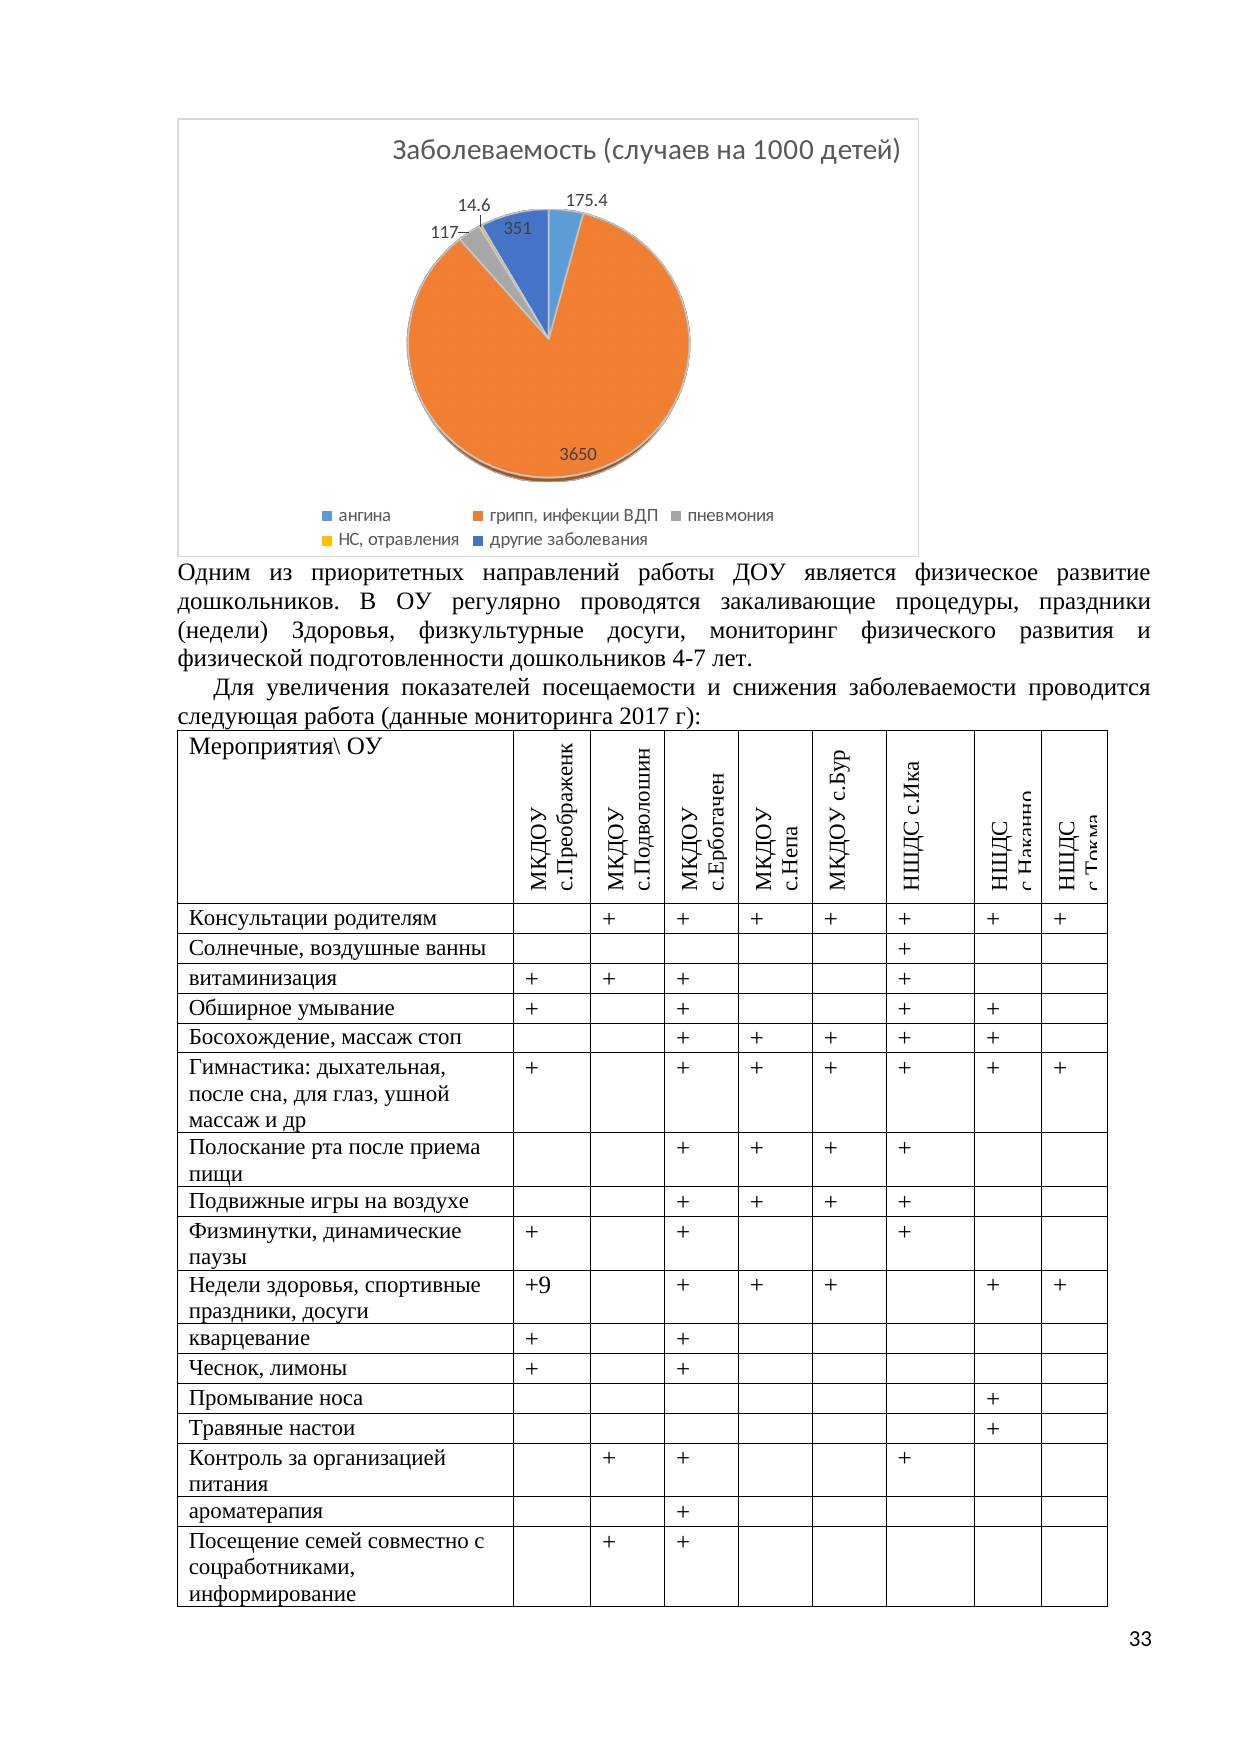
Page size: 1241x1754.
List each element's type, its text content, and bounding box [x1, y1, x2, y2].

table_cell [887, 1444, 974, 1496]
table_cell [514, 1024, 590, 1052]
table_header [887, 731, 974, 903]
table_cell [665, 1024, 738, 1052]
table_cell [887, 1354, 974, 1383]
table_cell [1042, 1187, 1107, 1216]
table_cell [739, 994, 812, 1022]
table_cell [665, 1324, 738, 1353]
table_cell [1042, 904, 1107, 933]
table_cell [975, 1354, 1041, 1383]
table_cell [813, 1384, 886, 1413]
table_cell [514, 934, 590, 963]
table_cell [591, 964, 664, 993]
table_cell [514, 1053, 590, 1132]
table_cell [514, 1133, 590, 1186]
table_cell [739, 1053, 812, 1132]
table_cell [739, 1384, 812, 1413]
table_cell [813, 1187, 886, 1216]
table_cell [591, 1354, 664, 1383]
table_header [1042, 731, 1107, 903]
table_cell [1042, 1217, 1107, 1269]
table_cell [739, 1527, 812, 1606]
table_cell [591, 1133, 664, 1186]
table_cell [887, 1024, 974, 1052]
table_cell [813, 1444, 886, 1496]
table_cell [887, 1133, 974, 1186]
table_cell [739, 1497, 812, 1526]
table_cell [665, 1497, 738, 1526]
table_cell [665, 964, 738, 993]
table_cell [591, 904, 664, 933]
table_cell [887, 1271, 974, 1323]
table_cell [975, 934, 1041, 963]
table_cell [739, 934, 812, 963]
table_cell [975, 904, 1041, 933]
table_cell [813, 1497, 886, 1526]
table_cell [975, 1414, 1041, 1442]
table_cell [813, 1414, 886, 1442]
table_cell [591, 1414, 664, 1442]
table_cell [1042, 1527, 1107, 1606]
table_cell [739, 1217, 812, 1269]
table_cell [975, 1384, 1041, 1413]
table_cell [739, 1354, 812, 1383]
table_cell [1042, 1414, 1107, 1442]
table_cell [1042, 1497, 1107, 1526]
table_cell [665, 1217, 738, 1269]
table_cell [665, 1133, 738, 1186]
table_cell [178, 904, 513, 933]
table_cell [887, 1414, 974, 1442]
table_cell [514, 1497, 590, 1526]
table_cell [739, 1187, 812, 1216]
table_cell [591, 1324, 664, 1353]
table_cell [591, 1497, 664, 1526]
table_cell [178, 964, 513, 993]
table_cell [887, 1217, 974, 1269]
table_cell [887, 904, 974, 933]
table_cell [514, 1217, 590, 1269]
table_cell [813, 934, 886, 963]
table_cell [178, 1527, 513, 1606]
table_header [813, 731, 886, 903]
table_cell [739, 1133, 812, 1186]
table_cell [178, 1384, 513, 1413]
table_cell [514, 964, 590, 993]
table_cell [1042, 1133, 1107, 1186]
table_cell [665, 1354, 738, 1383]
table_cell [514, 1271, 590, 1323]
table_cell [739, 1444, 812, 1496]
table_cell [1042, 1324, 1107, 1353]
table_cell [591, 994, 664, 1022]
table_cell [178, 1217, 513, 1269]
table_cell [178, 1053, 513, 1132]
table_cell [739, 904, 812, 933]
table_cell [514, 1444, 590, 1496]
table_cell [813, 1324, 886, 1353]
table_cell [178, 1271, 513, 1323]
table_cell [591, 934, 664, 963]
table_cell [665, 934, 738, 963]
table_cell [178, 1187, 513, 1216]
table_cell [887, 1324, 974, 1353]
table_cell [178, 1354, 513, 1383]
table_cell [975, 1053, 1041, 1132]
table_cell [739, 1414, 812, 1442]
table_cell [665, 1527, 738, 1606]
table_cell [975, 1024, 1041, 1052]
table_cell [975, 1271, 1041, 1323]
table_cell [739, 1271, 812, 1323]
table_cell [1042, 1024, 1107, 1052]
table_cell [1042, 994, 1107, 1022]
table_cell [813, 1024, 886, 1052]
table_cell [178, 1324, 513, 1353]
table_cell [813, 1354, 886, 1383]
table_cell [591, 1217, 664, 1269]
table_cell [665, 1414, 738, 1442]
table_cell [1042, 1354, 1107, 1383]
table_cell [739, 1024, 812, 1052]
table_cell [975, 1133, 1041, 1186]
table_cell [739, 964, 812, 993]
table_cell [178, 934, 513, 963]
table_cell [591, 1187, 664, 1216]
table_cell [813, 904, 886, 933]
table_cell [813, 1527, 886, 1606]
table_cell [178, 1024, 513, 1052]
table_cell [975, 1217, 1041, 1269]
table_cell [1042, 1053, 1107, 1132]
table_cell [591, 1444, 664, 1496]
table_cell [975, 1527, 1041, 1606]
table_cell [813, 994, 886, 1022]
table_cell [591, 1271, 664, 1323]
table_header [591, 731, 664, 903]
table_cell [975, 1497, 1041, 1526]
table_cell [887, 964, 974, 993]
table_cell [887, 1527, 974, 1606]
text Одним из приоритетных направлений работы ДОУ является физическое развитие дошкольников. В ОУ регулярно проводятся закаливающие процедуры, праздники (недели) Здоровья, физкультурные досуги, мониторинг физического развития и физической подготовленности дошкольников 4-7 лет. [177, 557, 1152, 672]
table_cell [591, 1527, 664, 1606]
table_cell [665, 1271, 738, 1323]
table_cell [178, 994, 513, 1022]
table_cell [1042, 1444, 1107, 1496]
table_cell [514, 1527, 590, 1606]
text Для увеличения показателей посещаемости и снижения заболеваемости проводится следующая работа (данные мониторинга 2017 г): [177, 672, 1152, 730]
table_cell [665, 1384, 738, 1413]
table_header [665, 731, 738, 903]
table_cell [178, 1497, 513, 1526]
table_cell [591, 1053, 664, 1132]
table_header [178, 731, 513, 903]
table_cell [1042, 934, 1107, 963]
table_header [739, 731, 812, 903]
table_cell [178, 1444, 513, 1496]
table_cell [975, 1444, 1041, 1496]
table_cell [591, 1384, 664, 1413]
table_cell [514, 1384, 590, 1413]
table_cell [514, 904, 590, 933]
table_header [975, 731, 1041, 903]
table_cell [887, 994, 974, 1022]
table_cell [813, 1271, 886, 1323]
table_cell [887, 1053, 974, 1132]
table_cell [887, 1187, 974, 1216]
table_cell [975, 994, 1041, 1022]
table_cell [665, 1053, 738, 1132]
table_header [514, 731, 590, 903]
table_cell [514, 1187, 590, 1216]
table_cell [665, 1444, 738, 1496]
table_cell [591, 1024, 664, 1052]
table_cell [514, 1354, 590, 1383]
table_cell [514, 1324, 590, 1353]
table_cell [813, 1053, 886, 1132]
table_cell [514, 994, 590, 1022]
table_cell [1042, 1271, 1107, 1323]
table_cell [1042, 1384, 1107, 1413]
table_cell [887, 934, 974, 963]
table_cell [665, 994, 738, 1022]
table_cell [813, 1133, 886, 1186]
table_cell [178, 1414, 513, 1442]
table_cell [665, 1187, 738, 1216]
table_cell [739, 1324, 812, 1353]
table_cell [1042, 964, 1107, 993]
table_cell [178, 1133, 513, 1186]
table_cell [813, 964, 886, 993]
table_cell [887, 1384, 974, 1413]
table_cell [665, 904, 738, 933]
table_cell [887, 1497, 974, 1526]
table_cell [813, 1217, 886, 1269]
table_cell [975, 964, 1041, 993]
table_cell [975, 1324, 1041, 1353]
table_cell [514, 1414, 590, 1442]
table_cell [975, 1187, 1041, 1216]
